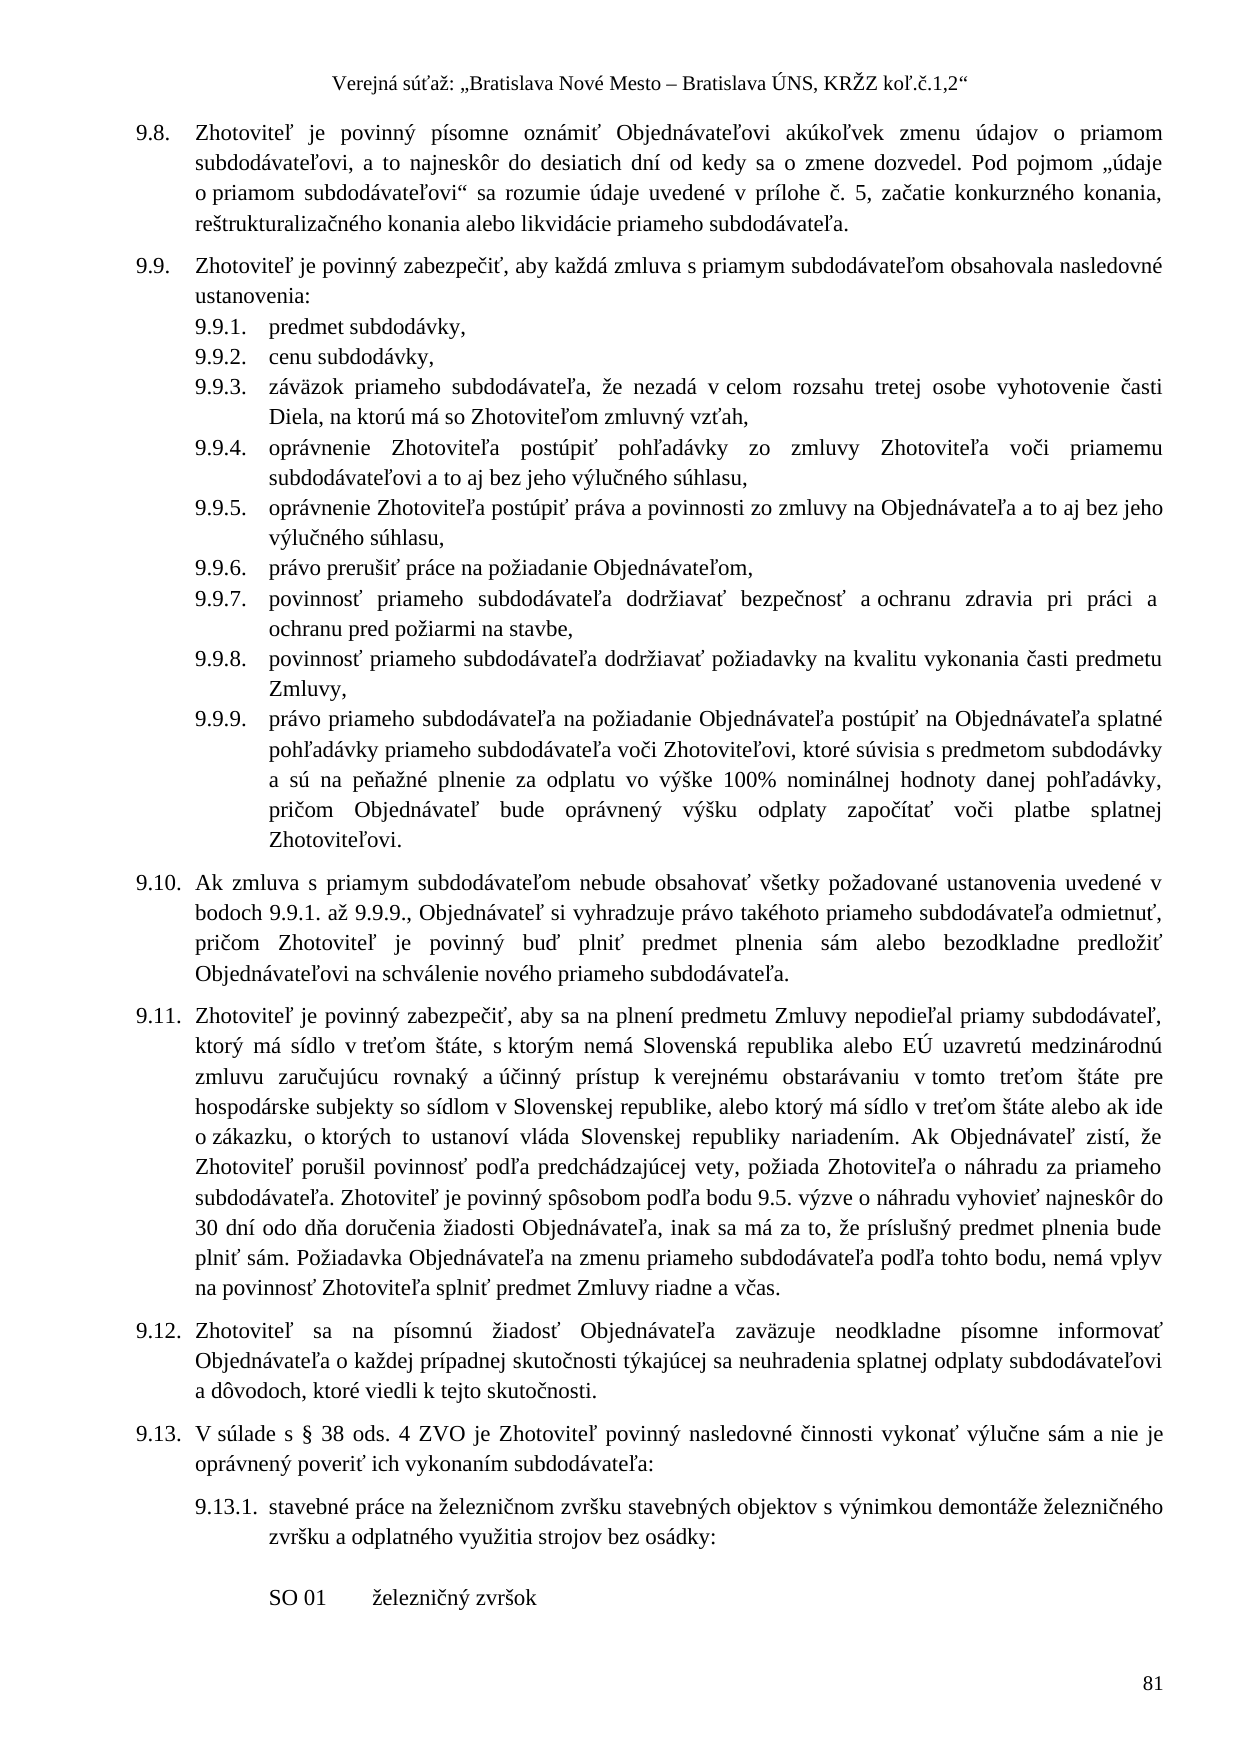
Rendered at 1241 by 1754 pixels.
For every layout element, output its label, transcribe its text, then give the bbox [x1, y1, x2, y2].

list Zhotoviteľ sa na písomnú žiadosť Objednávateľa zaväzuje neodkladne písomne informovať Objednávateľa o každej prípadnej skutočnosti týkajúcej sa neuhradenia splatnej odplaty subdodávateľovi a dôvodoch, ktoré viedli k tejto skutočnosti. [136, 1317, 1163, 1404]
list právo prerušiť práce na požiadanie Objednávateľom, [195, 554, 1163, 581]
list povinnosť priameho subdodávateľa dodržiavať požiadavky na kvalitu vykonania časti predmetu Zmluvy, [195, 645, 1163, 702]
list Zhotoviteľ je povinný písomne oznámiť Objednávateľovi akúkoľvek zmenu údajov o priamom subdodávateľovi, a to najneskôr do desiatich dní od kedy sa o zmene dozvedel. Pod pojmom „údaje o priamom subdodávateľovi“ sa rozumie údaje uvedené v prílohe č. 5, začatie konkurzného konania, reštrukturalizačného konania alebo likvidácie priameho subdodávateľa. [136, 119, 1163, 236]
list cenu subdodávky, [195, 343, 1163, 369]
list Zhotoviteľ je povinný zabezpečiť, aby každá zmluva s priamym subdodávateľom obsahovala nasledovné ustanovenia: [136, 252, 1163, 309]
list SO 01 železničný zvršok [224, 1583, 1163, 1610]
list Zhotoviteľ je povinný zabezpečiť, aby sa na plnení predmetu Zmluvy nepodieľal priamy subdodávateľ, ktorý má sídlo v treťom štáte, s ktorým nemá Slovenská republika alebo EÚ uzavretú medzinárodnú zmluvu zaručujúcu rovnaký a účinný prístup k verejnému obstarávaniu v tomto treťom štáte pre hospodárske subjekty so sídlom v Slovenskej republike, alebo ktorý má sídlo v treťom štáte alebo ak ide o zákazku, o ktorých to ustanoví vláda Slovenskej republiky nariadením. Ak Objednávateľ zistí, že Zhotoviteľ porušil povinnosť podľa predchádzajúcej vety, požiada Zhotoviteľa o náhradu za priameho subdodávateľa. Zhotoviteľ je povinný spôsobom podľa bodu 9.5. výzve o náhradu vyhovieť najneskôr do 30 dní odo dňa doručenia žiadosti Objednávateľa, inak sa má za to, že príslušný predmet plnenia bude plniť sám. Požiadavka Objednávateľa na zmenu priameho subdodávateľa podľa tohto bodu, nemá vplyv na povinnosť Zhotoviteľa splniť predmet Zmluvy riadne a včas. [136, 1002, 1163, 1301]
list V súlade s § 38 ods. 4 ZVO je Zhotoviteľ povinný nasledovné činnosti vykonať výlučne sám a nie je oprávnený poveriť ich vykonaním subdodávateľa: [136, 1420, 1163, 1477]
list predmet subdodávky, [195, 313, 1163, 339]
list povinnosť priameho subdodávateľa dodržiavať bezpečnosť a ochranu zdravia pri práci a ochranu pred požiarmi na stavbe, [195, 584, 1163, 641]
list právo priameho subdodávateľa na požiadanie Objednávateľa postúpiť na Objednávateľa splatné pohľadávky priameho subdodávateľa voči Zhotoviteľovi, ktoré súvisia s predmetom subdodávky a sú na peňažné plnenie za odplatu vo výške 100% nominálnej hodnoty danej pohľadávky, pričom Objednávateľ bude oprávnený výšku odplaty započítať voči platbe splatnej Zhotoviteľovi. [195, 705, 1163, 853]
list Ak zmluva s priamym subdodávateľom nebude obsahovať všetky požadované ustanovenia uvedené v bodoch 9.9.1. až 9.9.9., Objednávateľ si vyhradzuje právo takéhoto priameho subdodávateľa odmietnuť, pričom Zhotoviteľ je povinný buď plniť predmet plnenia sám alebo bezodkladne predložiť Objednávateľovi na schválenie nového priameho subdodávateľa. [136, 869, 1163, 986]
list záväzok priameho subdodávateľa, že nezadá v celom rozsahu tretej osobe vyhotovenie časti Diela, na ktorú má so Zhotoviteľom zmluvný vzťah, [195, 373, 1163, 430]
list oprávnenie Zhotoviteľa postúpiť pohľadávky zo zmluvy Zhotoviteľa voči priamemu subdodávateľovi a to aj bez jeho výlučného súhlasu, [195, 433, 1163, 490]
list oprávnenie Zhotoviteľa postúpiť práva a povinnosti zo zmluvy na Objednávateľa a to aj bez jeho výlučného súhlasu, [195, 494, 1163, 551]
list stavebné práce na železničnom zvršku stavebných objektov s výnimkou demontáže železničného zvršku a odplatného využitia strojov bez osádky: [195, 1493, 1163, 1549]
